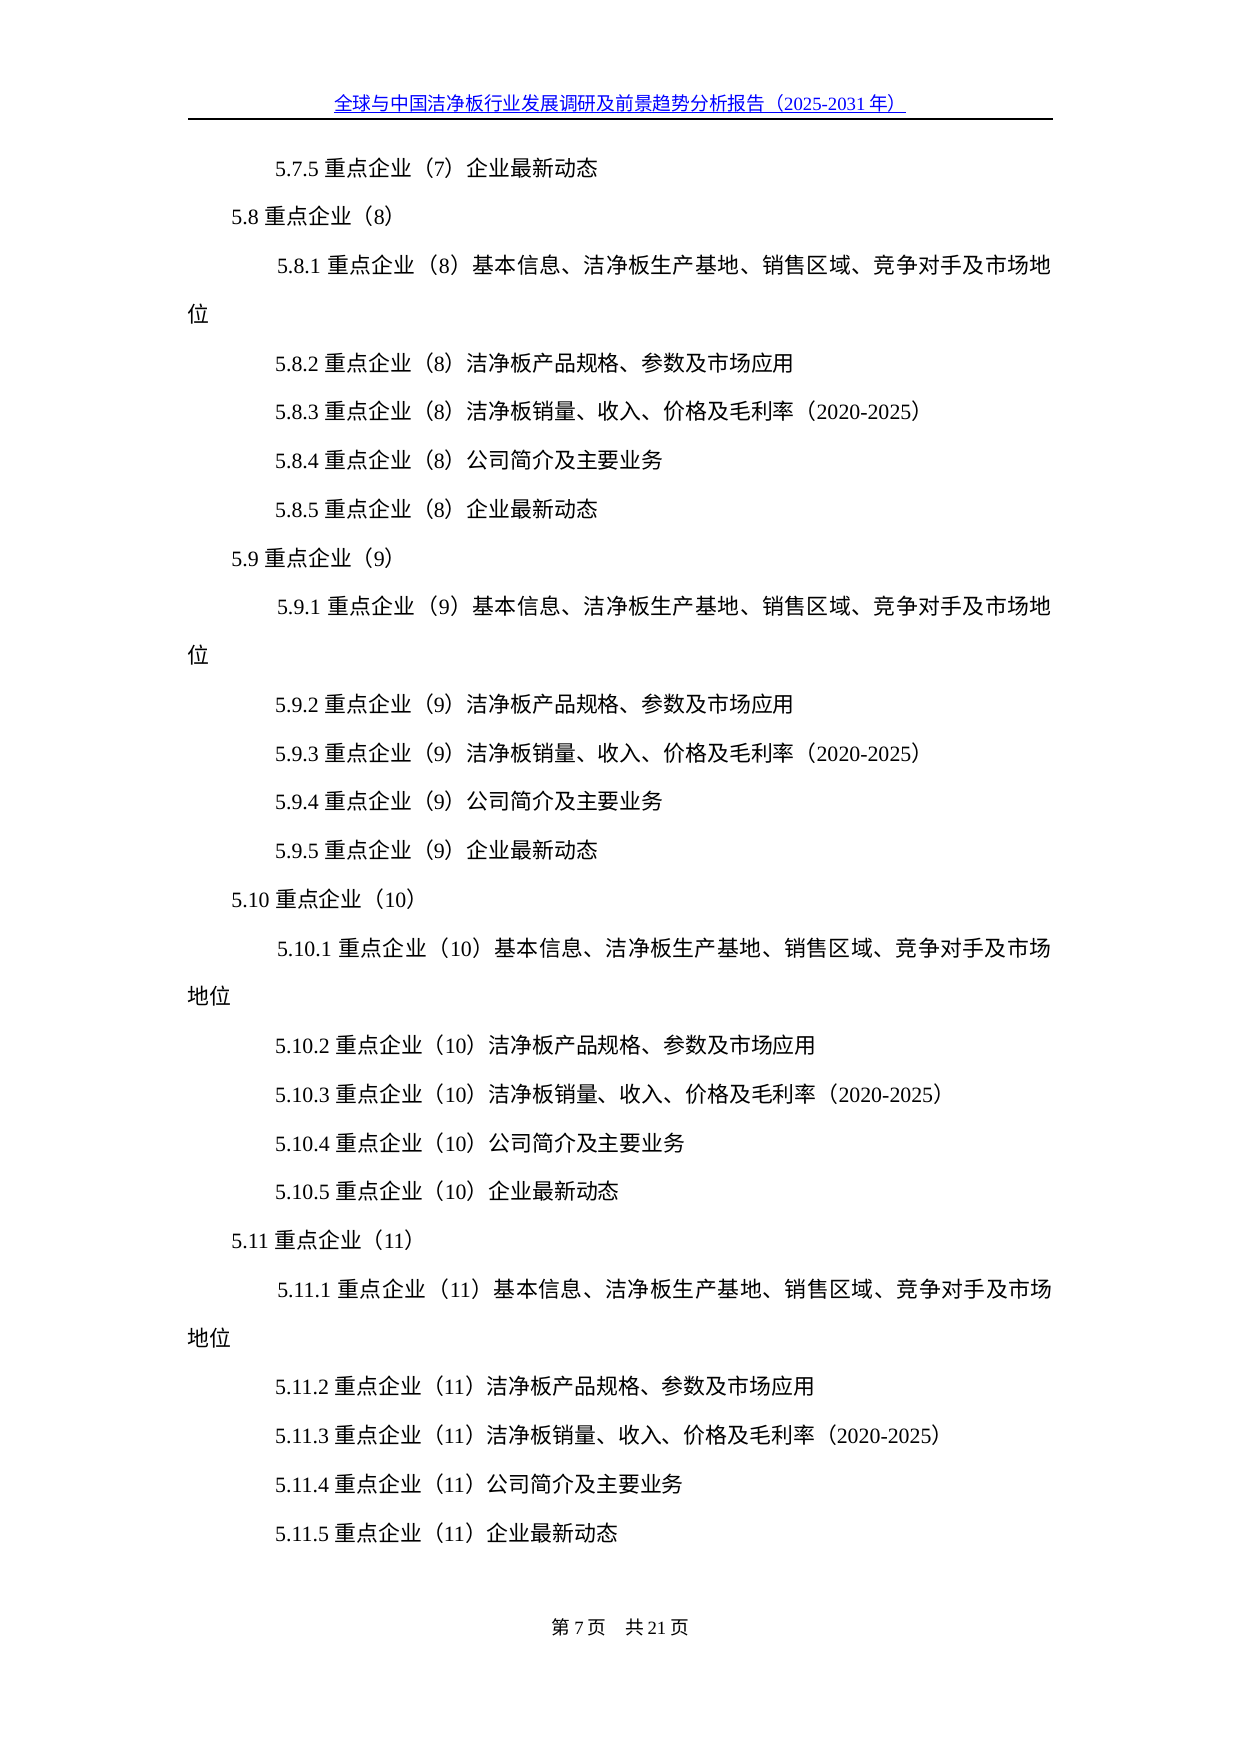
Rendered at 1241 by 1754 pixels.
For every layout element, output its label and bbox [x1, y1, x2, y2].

text [187, 150, 1053, 1548]
